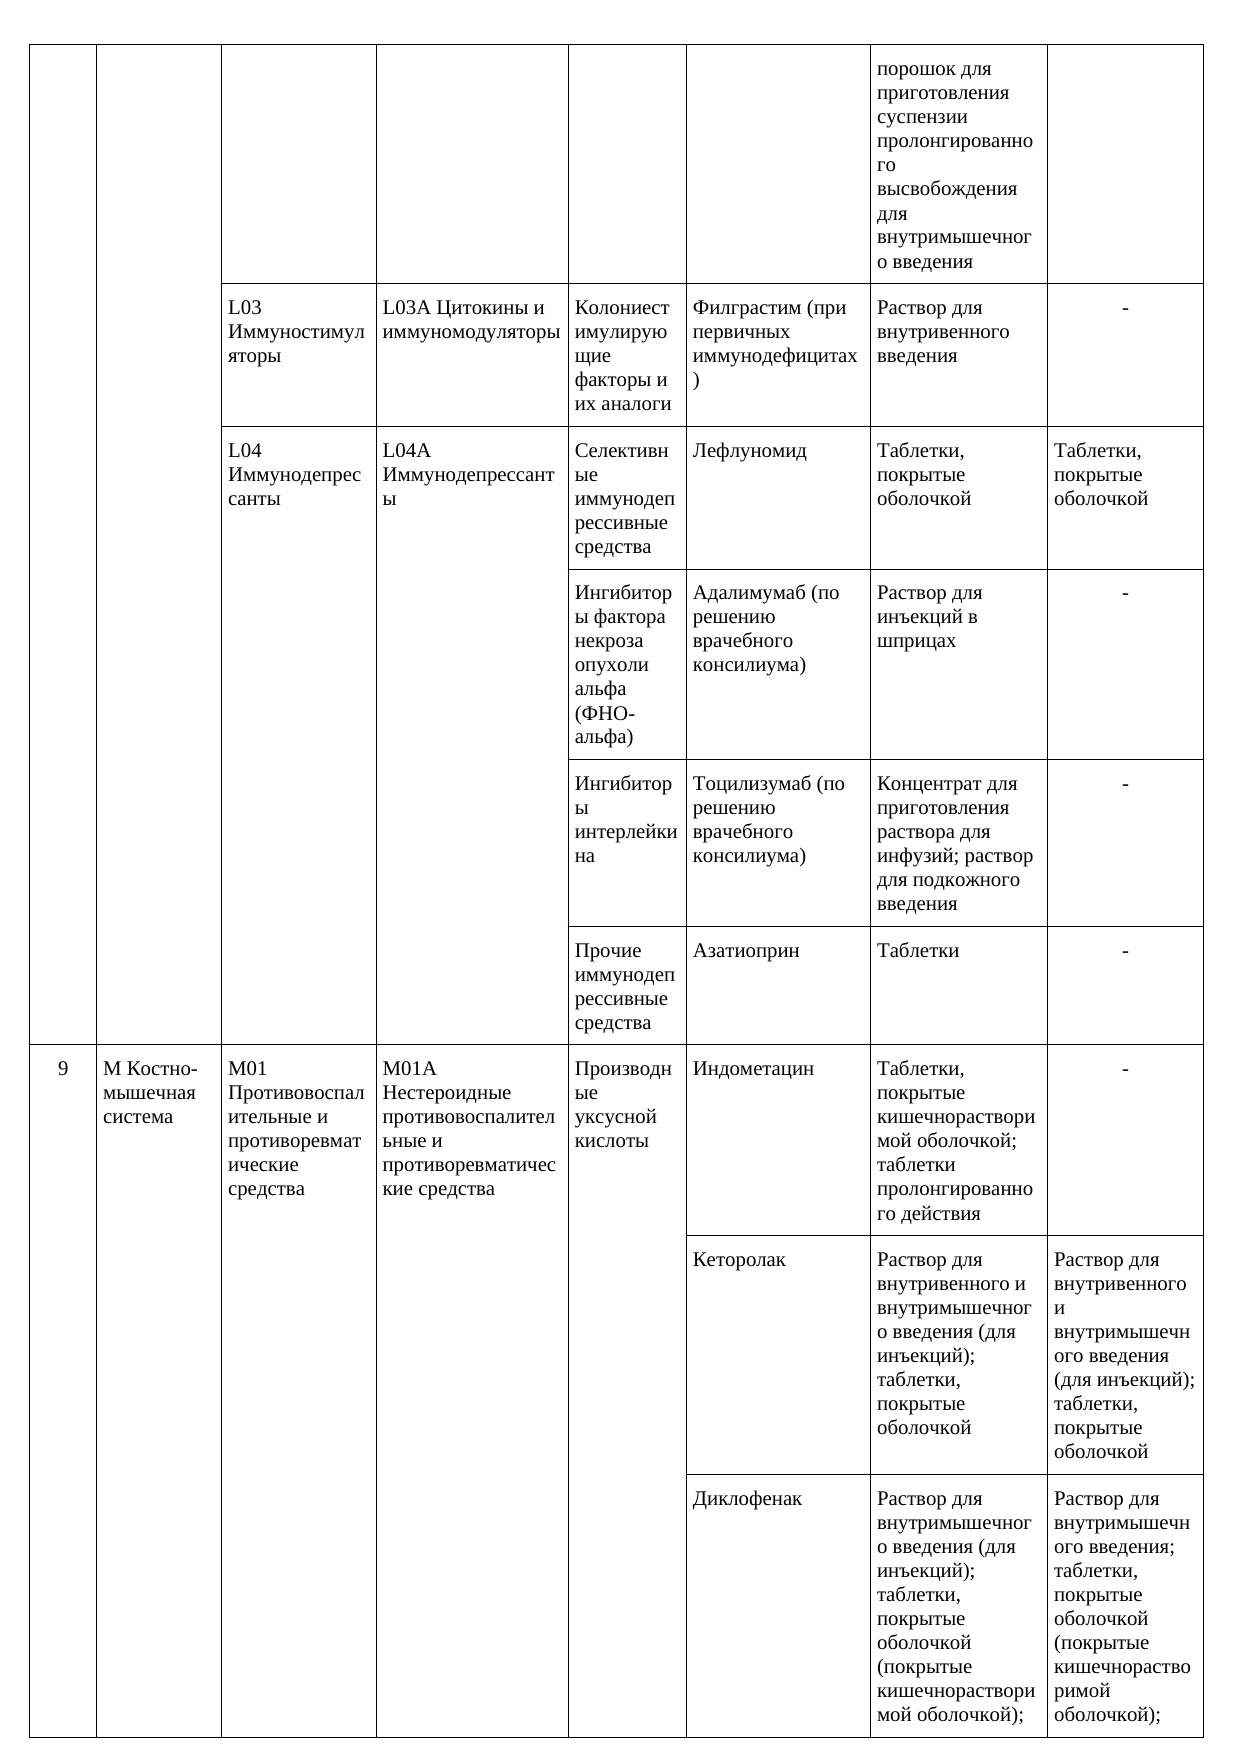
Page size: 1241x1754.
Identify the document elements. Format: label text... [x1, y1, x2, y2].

table_cell Производные уксусной кислоты [569, 1045, 686, 1737]
table_cell - [1048, 45, 1203, 283]
table_cell M Костно-мышечная система [97, 1045, 221, 1737]
table_cell L03A Цитокины и иммуномодуляторы [377, 284, 568, 426]
table_cell Кеторолак [687, 1236, 870, 1474]
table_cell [377, 45, 568, 283]
table_cell Азатиоприн [687, 927, 870, 1044]
table_cell Таблетки [871, 927, 1047, 1044]
table_cell - [1048, 284, 1203, 426]
table_cell Индометацин [687, 1045, 870, 1235]
table_cell Тоцилизумаб (по решению врачебного консилиума) [687, 760, 870, 926]
table_cell M01 Противовоспалительные и противоревматические средства [222, 1045, 376, 1737]
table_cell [1048, 1475, 1203, 1737]
table_cell Колониестимулирующие факторы и их аналоги [569, 284, 686, 426]
table_cell Ингибиторы фактора некроза опухоли альфа (ФНО-альфа) [569, 570, 686, 759]
table_cell Раствор для внутривенного и внутримышечного введения (для инъекций); таблетки, покрытые оболочкой [1048, 1236, 1203, 1474]
table_cell - [1048, 1045, 1203, 1235]
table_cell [222, 45, 376, 283]
table_cell Филграстим (при первичных иммунодефицитах) [687, 284, 870, 426]
table_cell Таблетки, покрытые оболочкой [1048, 427, 1203, 568]
table_cell Раствор для инъекций в шприцах [871, 570, 1047, 759]
table_cell 9 [30, 1045, 96, 1737]
table_cell Раствор для внутривенного и внутримышечного введения (для инъекций); таблетки, покрытые оболочкой [871, 1236, 1047, 1474]
table_cell - [1048, 570, 1203, 759]
table_cell Таблетки, покрытые кишечнорастворимой оболочкой; таблетки пролонгированного действия [871, 1045, 1047, 1235]
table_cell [871, 45, 1047, 283]
table_cell Селективные иммунодепрессивные средства [569, 427, 686, 568]
table_cell Концентрат для приготовления раствора для инфузий; раствор для подкожного введения [871, 760, 1047, 926]
table_cell Лефлуномид [687, 427, 870, 568]
table_cell M01A Нестероидные противовоспалительные и противоревматические средства [377, 1045, 568, 1737]
table_cell Таблетки, покрытые оболочкой [871, 427, 1047, 568]
table_cell Адалимумаб (по решению врачебного консилиума) [687, 570, 870, 759]
table_cell Ингибиторы интерлейкина [569, 760, 686, 926]
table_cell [687, 45, 870, 283]
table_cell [569, 45, 686, 283]
table_cell Прочие иммунодепрессивные средства [569, 927, 686, 1044]
table_cell L03 Иммуностимуляторы [222, 284, 376, 426]
table_cell - [1048, 927, 1203, 1044]
table_cell L04A Иммунодепрессанты [377, 427, 568, 1044]
table_cell - [1048, 760, 1203, 926]
table_cell Раствор для внутривенного введения [871, 284, 1047, 426]
table_cell L04 Иммунодепрессанты [222, 427, 376, 1044]
table_cell Диклофенак [687, 1475, 870, 1737]
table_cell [871, 1475, 1047, 1737]
